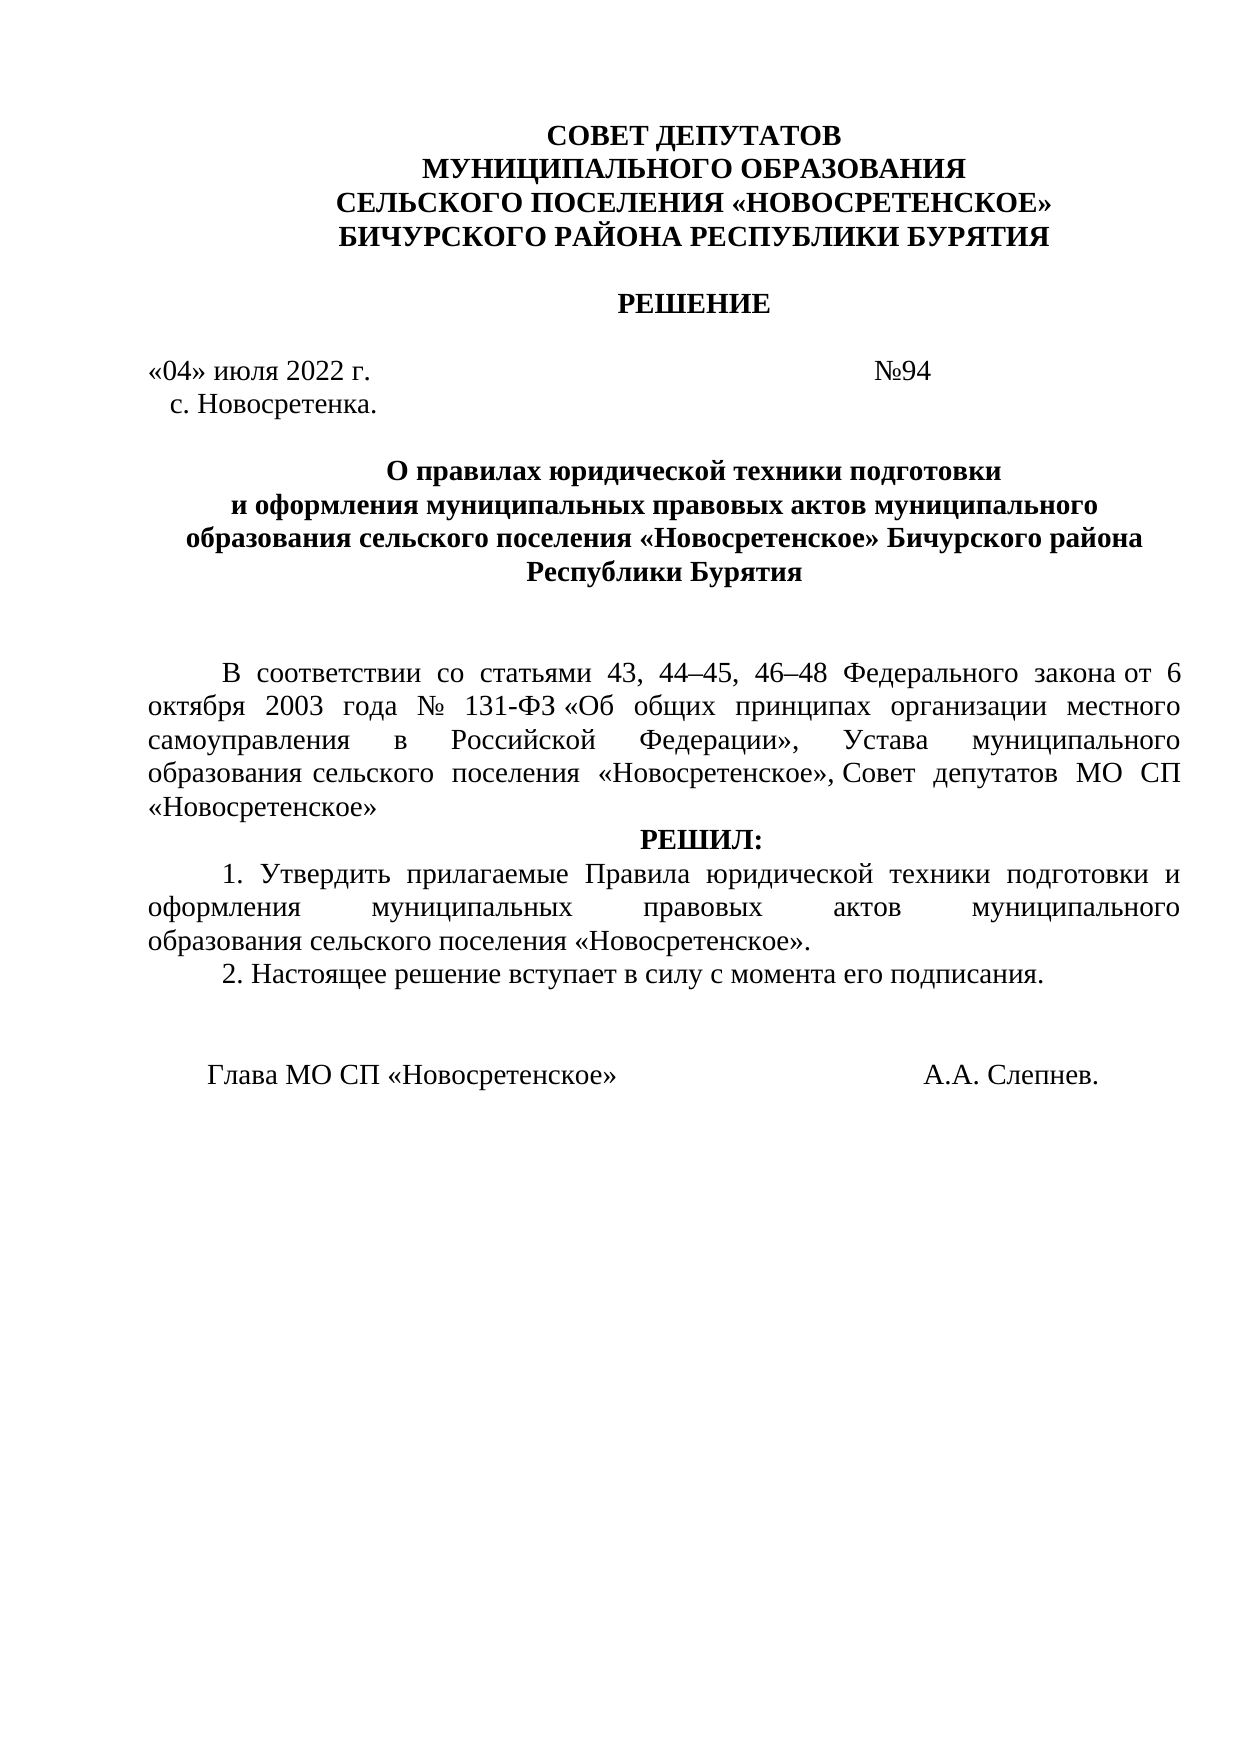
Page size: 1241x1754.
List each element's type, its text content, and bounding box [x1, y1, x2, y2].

text СЕЛЬСКОГО ПОСЕЛЕНИЯ «НОВОСРЕТЕНСКОЕ» [148, 185, 1181, 219]
text БИЧУРСКОГО РАЙОНА РЕСПУБЛИКИ БУРЯТИЯ [148, 219, 1181, 252]
text МУНИЦИПАЛЬНОГО ОБРАЗОВАНИЯ [148, 152, 1181, 185]
text 1. Утвердить прилагаемые Правила юридической техники подготовки и оформления муниципальных правовых актов муниципального образования сельского поселения «Новосретенское». [148, 856, 1181, 957]
text В соответствии со статьями 43, 44–45, 46–48 Федерального закона от 6 октября 2003 года № 131-ФЗ «Об общих принципах организации местного самоуправления в Российской Федерации», Устава муниципального образования сельского поселения «Новосретенское», Совет депутатов МО СП «Новосретенское» [148, 655, 1181, 822]
text СОВЕТ ДЕПУТАТОВ [148, 118, 1181, 152]
text с. Новосретенка. [148, 386, 1181, 420]
text О правилах юридической техники подготовки и оформления муниципальных правовых актов муниципального образования сельского поселения «Новосретенское» Бичурского района Республики Бурятия [148, 453, 1181, 588]
text 2. Настоящее решение вступает в силу с момента его подписания. [148, 957, 1181, 990]
text РЕШЕНИЕ [148, 286, 1181, 319]
text РЕШИЛ: [148, 822, 1181, 856]
text Глава МО СП «Новосретенское» А.А. Слепнев. [148, 1057, 1181, 1091]
text «04» июля 2022 г. №94 [148, 353, 1181, 386]
